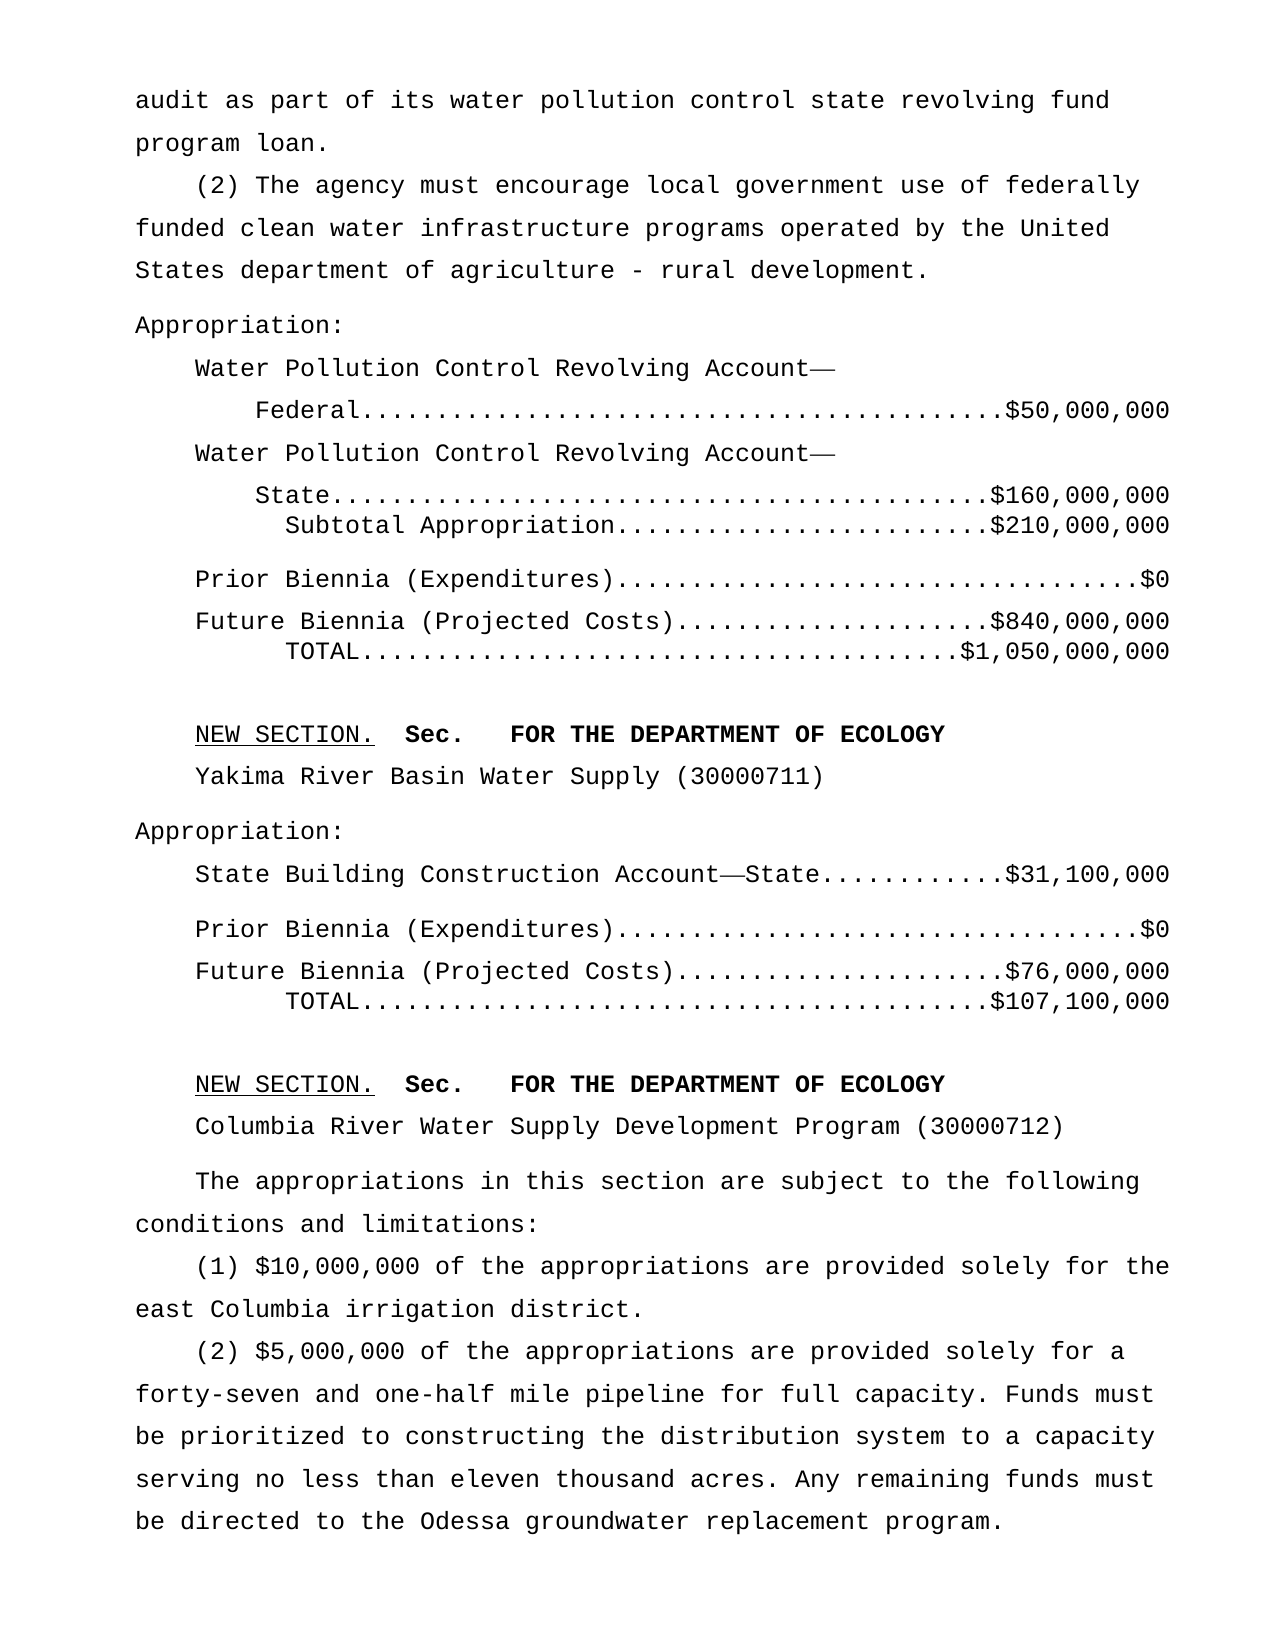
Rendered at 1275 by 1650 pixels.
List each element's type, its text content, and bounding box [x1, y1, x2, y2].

text State Building Construction Account—State $31,100,000 [135, 848, 1170, 891]
text (1) $10,000,000 of the appropriations are provided solely for the east Columbia irrigation district. [135, 1241, 1170, 1326]
text Appropriation: [135, 806, 1170, 848]
text Columbia River Water Supply Development Program (30000712) [135, 1101, 1170, 1143]
text Prior Biennia (Expenditures) $0 [135, 553, 1170, 596]
text TOTAL $107,100,000 [135, 988, 1170, 1017]
text Subtotal Appropriation $210,000,000 [135, 512, 1170, 541]
text Federal $50,000,000 [135, 385, 1170, 427]
text (2) $5,000,000 of the appropriations are provided solely for a forty-seven and one-half mile pipeline for full capacity. Funds must be prioritized to constructing the distribution system to a capacity serving no less than eleven thousand acres. Any remaining funds must be directed to the Odessa groundwater replacement program. [135, 1326, 1170, 1538]
text (2) The agency must encourage local government use of federally funded clean water infrastructure programs operated by the United States department of agriculture - rural development. [135, 160, 1170, 287]
text Water Pollution Control Revolving Account— [135, 427, 1170, 470]
text NEW SECTION. Sec. FOR THE DEPARTMENT OF ECOLOGY [135, 1058, 1170, 1101]
text Water Pollution Control Revolving Account— [135, 342, 1170, 385]
text TOTAL $1,050,000,000 [135, 638, 1170, 667]
text Prior Biennia (Expenditures) $0 [135, 903, 1170, 946]
text Future Biennia (Projected Costs) $840,000,000 [135, 596, 1170, 638]
text NEW SECTION. Sec. FOR THE DEPARTMENT OF ECOLOGY [135, 708, 1170, 751]
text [135, 75, 1170, 160]
text State $160,000,000 [135, 470, 1170, 512]
text The appropriations in this section are subject to the following conditions and limitations: [135, 1156, 1170, 1241]
text Appropriation: [135, 300, 1170, 342]
text Yakima River Basin Water Supply (30000711) [135, 751, 1170, 793]
text Future Biennia (Projected Costs) $76,000,000 [135, 946, 1170, 988]
